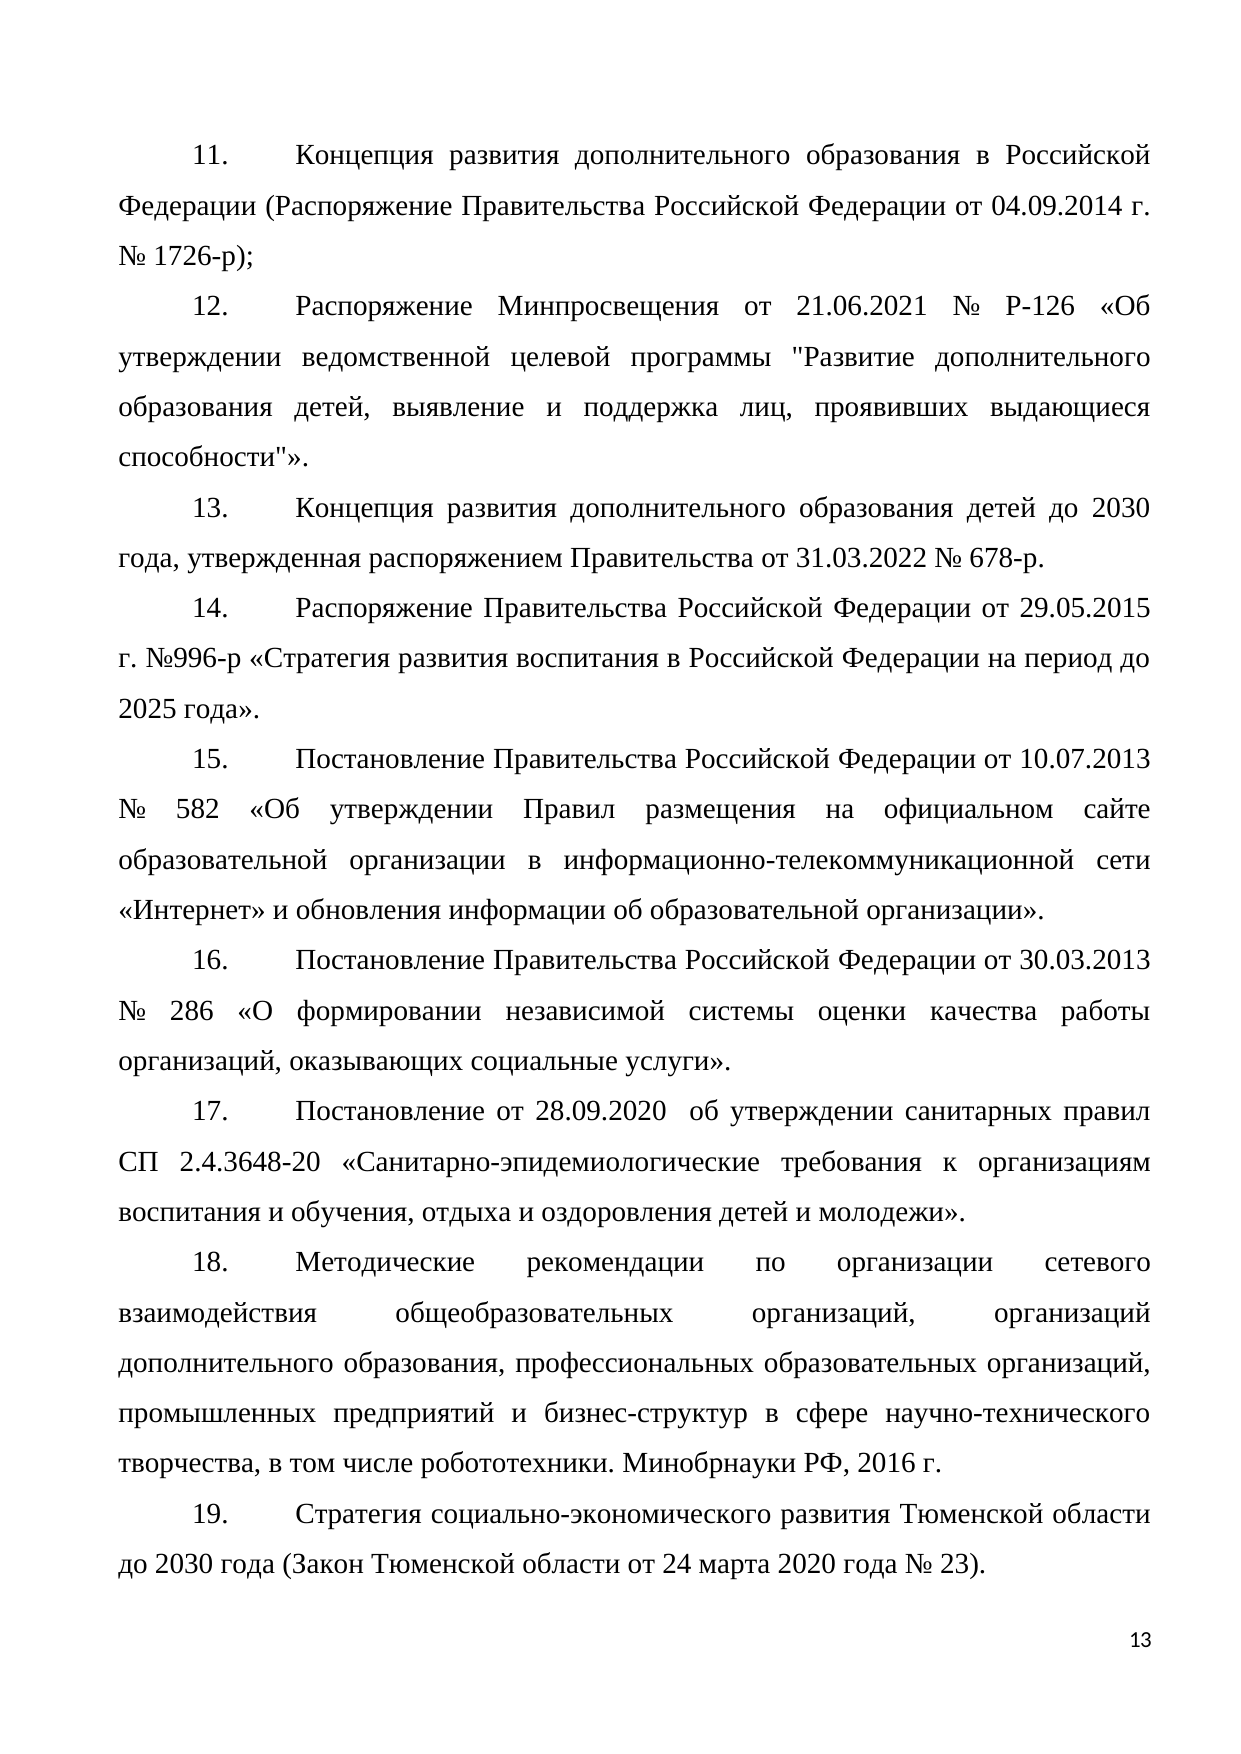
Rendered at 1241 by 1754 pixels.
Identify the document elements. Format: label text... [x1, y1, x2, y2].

list 14. Распоряжение Правительства Российской Федерации от 29.05.2015 г. №996-р «Стратегия развития воспитания в Российской Федерации на период до 2025 года». [118, 590, 1151, 724]
list 17. Постановление от 28.09.2020 об утверждении санитарных правил СП 2.4.3648-20 «Санитарно-эпидемиологические требования к организациям воспитания и обучения, отдыха и оздоровления детей и молодежи». [118, 1093, 1151, 1228]
list 15. Постановление Правительства Российской Федерации от 10.07.2013 № 582 «Об утверждении Правил размещения на официальном сайте образовательной организации в информационно-телекоммуникационной сети «Интернет» и обновления информации об образовательной организации». [118, 741, 1151, 926]
list 16. Постановление Правительства Российской Федерации от 30.03.2013 № 286 «О формировании независимой системы оценки качества работы организаций, оказывающих социальные услуги». [118, 942, 1151, 1077]
list 12. Распоряжение Минпросвещения от 21.06.2021 № Р-126 «Об утверждении ведомственной целевой программы "Развитие дополнительного образования детей, выявление и поддержка лиц, проявивших выдающиеся способности"». [118, 288, 1151, 473]
list 18. Методические рекомендации по организации сетевого взаимодействия общеобразовательных организаций, организаций дополнительного образования, профессиональных образовательных организаций, промышленных предприятий и бизнес-структур в сфере научно-технического творчества, в том числе робототехники. Минобрнауки РФ, 2016 г. [118, 1244, 1151, 1479]
list 19. Стратегия социально-экономического развития Тюменской области до 2030 года (Закон Тюменской области от 24 марта 2020 года № 23). [118, 1496, 1151, 1580]
list 13. Концепция развития дополнительного образования детей до 2030 года, утвержденная распоряжением Правительства от 31.03.2022 № 678-р. [118, 490, 1151, 573]
list 11. Концепция развития дополнительного образования в Российской Федерации (Распоряжение Правительства Российской Федерации от 04.09.2014 г. № 1726-р); [118, 137, 1151, 272]
